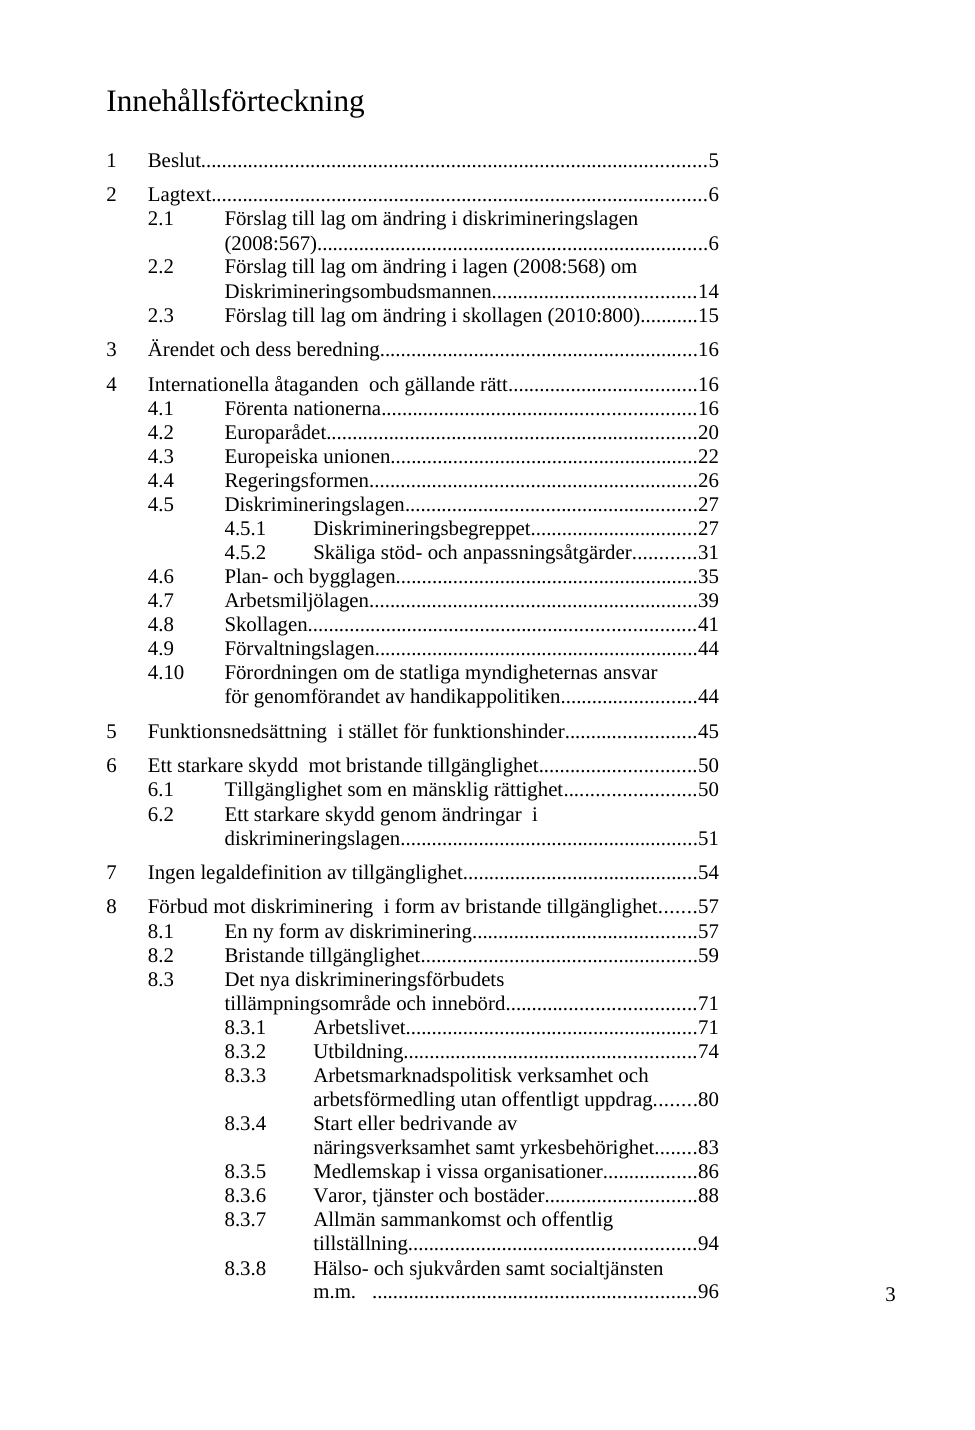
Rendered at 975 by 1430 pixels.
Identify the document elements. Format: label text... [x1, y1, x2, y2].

text 2.2 Förslag till lag om ändring i lagen (2008:568) om Diskrimineringsombudsmannen 14 [148, 254, 668, 303]
text 4.5.1 Diskrimineringsbegreppet 27 [224, 516, 668, 540]
text 8 Förbud mot diskriminering i form av bristande tillgänglighet 57 [106, 894, 668, 918]
text 4.1 Förenta nationerna 16 [148, 396, 668, 420]
text 4.4 Regeringsformen 26 [148, 468, 668, 492]
text 8.3.7 Allmän sammankomst och offentlig tillställning 94 [224, 1207, 668, 1255]
text 2 Lagtext 6 [106, 182, 668, 206]
text 7 Ingen legaldefinition av tillgänglighet 54 [106, 860, 668, 884]
text 4.2 Europarådet 20 [148, 420, 668, 444]
text 8.3 Det nya diskrimineringsförbudets tillämpningsområde och innebörd 71 [148, 967, 668, 1015]
text 4.9 Förvaltningslagen 44 [148, 636, 668, 660]
text 6.1 Tillgänglighet som en mänsklig rättighet 50 [148, 777, 668, 801]
text 8.3.8 Hälso- och sjukvården samt socialtjänsten m.m. 96 [224, 1255, 668, 1303]
text 4.3 Europeiska unionen 22 [148, 444, 668, 468]
text 8.3.4 Start eller bedrivande av näringsverksamhet samt yrkesbehörighet 83 [224, 1111, 668, 1159]
text 4.5.2 Skäliga stöd- och anpassningsåtgärder 31 [224, 540, 668, 564]
text 1 Beslut 5 [106, 148, 668, 172]
text 3 Ärendet och dess beredning 16 [106, 337, 668, 361]
text 4.7 Arbetsmiljölagen 39 [148, 588, 668, 612]
text 8.3.3 Arbetsmarknadspolitisk verksamhet och arbetsförmedling utan offentligt uppdrag 80 [224, 1063, 668, 1111]
text 8.3.5 Medlemskap i vissa organisationer 86 [224, 1159, 668, 1183]
text 6.2 Ett starkare skydd genom ändringar i diskrimineringslagen 51 [148, 801, 668, 849]
text 4.6 Plan- och bygglagen 35 [148, 564, 668, 588]
text 4.10 Förordningen om de statliga myndigheternas ansvar för genomförandet av handikappolitiken 44 [148, 660, 668, 708]
text 8.3.2 Utbildning 74 [224, 1039, 668, 1063]
text 2.1 Förslag till lag om ändring i diskrimineringslagen (2008:567) 6 [148, 206, 668, 254]
text 6 Ett starkare skydd mot bristande tillgänglighet 50 [106, 753, 668, 777]
text 2.3 Förslag till lag om ändring i skollagen (2010:800) 15 [148, 303, 668, 327]
text 8.1 En ny form av diskriminering 57 [148, 918, 668, 943]
text Innehållsförteckning [106, 83, 721, 119]
text 8.3.6 Varor, tjänster och bostäder 88 [224, 1183, 668, 1207]
text 8.2 Bristande tillgänglighet 59 [148, 943, 668, 967]
text 8.3.1 Arbetslivet 71 [224, 1015, 668, 1039]
text 5 Funktionsnedsättning i stället för funktionshinder 45 [106, 719, 668, 743]
text 4.8 Skollagen 41 [148, 612, 668, 636]
text 4 Internationella åtaganden och gällande rätt 16 [106, 372, 668, 396]
text 4.5 Diskrimineringslagen 27 [148, 492, 668, 516]
